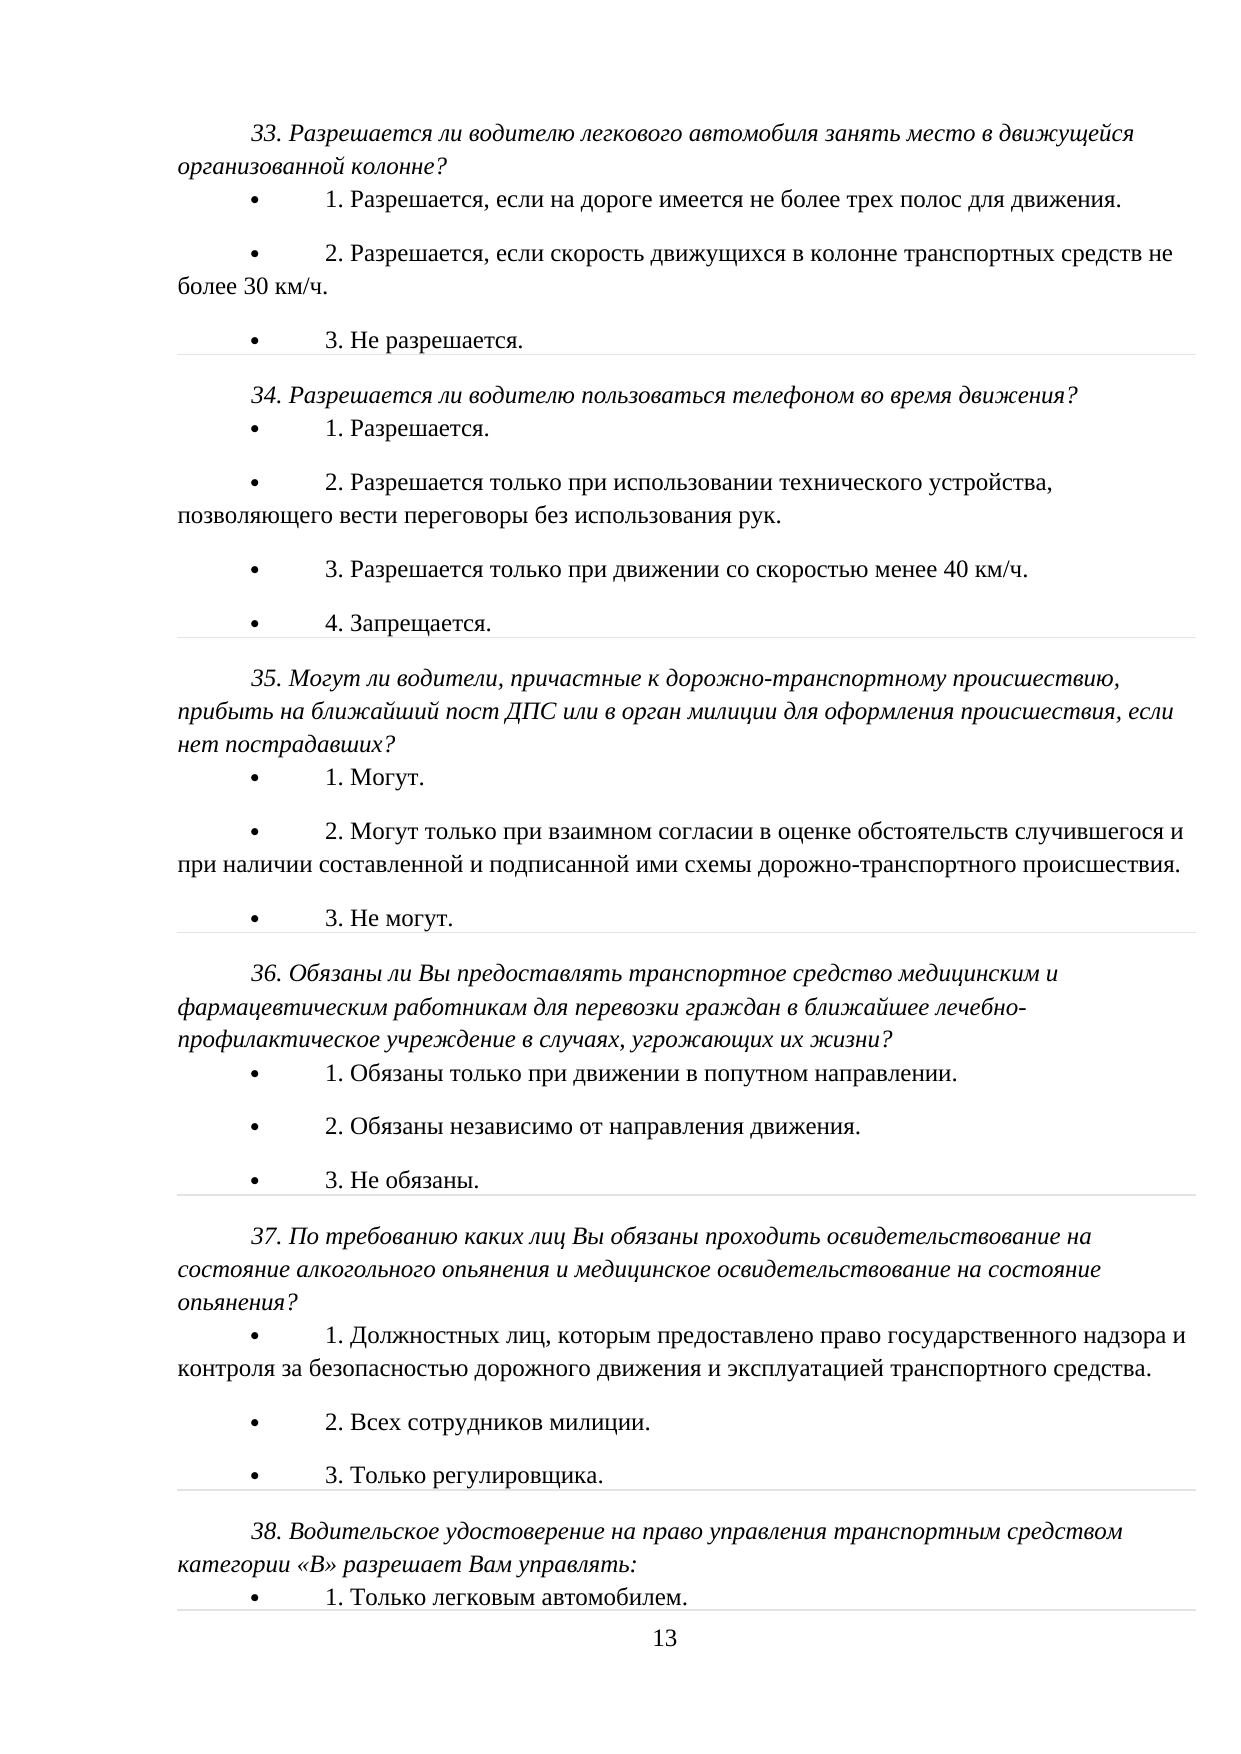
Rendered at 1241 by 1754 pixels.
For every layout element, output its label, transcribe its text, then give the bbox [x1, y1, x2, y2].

list 3. Разрешается только при движении со скоростью менее 40 км/ч. [177, 554, 1196, 583]
list 1. Разрешается, если на дороге имеется не более трех полос для движения. [177, 184, 1196, 213]
list 3. Не разрешается. [177, 325, 1196, 354]
list 2. Могут только при взаимном согласии в оценке обстоятельств случившегося и при наличии составленной и подписанной ими схемы дорожно-транспортного происшествия. [177, 816, 1196, 878]
list 1. Должностных лиц, которым предоставлено право государственного надзора и контроля за безопасностью дорожного движения и эксплуатацией транспортного средства. [177, 1320, 1196, 1382]
list 2. Всех сотрудников милиции. [177, 1407, 1196, 1435]
list 2. Разрешается, если скорость движущихся в колонне транспортных средств не более 30 км/ч. [177, 238, 1196, 300]
list 3. Не обязаны. [177, 1165, 1196, 1194]
text 38. Водительское удостоверение на право управления транспортным средством категории «B» разрешает Вам управлять: [177, 1516, 1196, 1578]
list 1. Только легковым автомобилем. [177, 1582, 1196, 1609]
text 34. Разрешается ли водителю пользоваться телефоном во время движения? [177, 380, 1196, 409]
list 2. Разрешается только при использовании технического устройства, позволяющего вести переговоры без использования рук. [177, 467, 1196, 529]
list 3. Не могут. [177, 903, 1196, 932]
list 1. Разрешается. [177, 413, 1196, 442]
list 1. Могут. [177, 762, 1196, 791]
text 36. Обязаны ли Вы предоставлять транспортное средство медицинским и фармацевтическим работникам для перевозки граждан в ближайшее лечебно-профилактическое учреждение в случаях, угрожающих их жизни? [177, 958, 1196, 1053]
text 35. Могут ли водители, причастные к дорожно-транспортному происшествию, прибыть на ближайший пост ДПС или в орган милиции для оформления происшествия, если нет пострадавших? [177, 663, 1196, 758]
list 4. Запрещается. [177, 608, 1196, 637]
list 3. Только регулировщика. [177, 1461, 1196, 1489]
list 1. Обязаны только при движении в попутном направлении. [177, 1058, 1196, 1086]
list 2. Обязаны независимо от направления движения. [177, 1111, 1196, 1140]
text 37. По требованию каких лиц Вы обязаны проходить освидетельствование на состояние алкогольного опьянения и медицинское освидетельствование на состояние опьянения? [177, 1221, 1196, 1316]
text 33. Разрешается ли водителю легкового автомобиля занять место в движущейся организованной колонне? [177, 118, 1196, 180]
